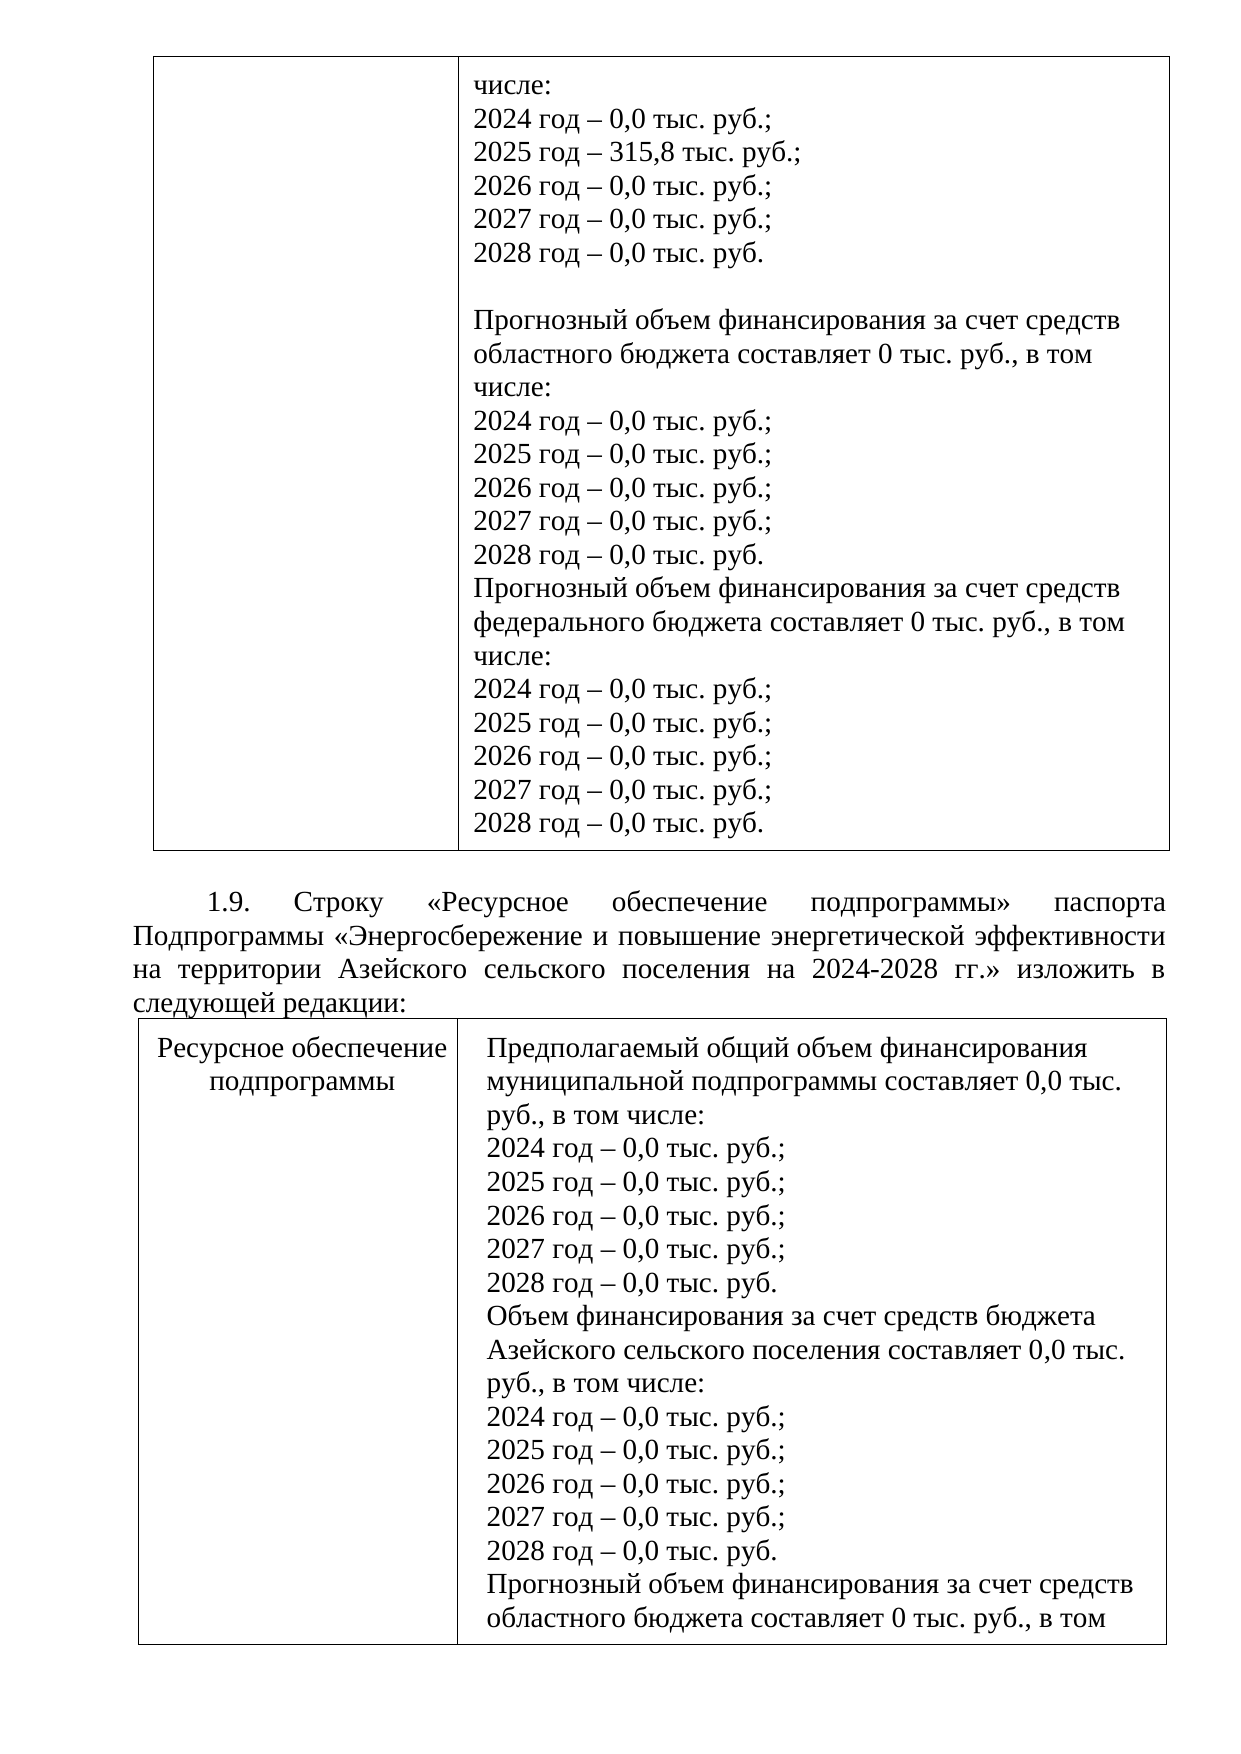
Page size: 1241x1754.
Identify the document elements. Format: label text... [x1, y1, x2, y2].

list 1.9. Строку «Ресурсное обеспечение подпрограммы» паспорта Подпрограммы «Энергосбережение и повышение энергетической эффективности на территории Азейского сельского поселения на 2024-2028 гг.» изложить в следующей редакции: [133, 884, 1167, 1018]
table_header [458, 1019, 1166, 1644]
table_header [459, 57, 1169, 849]
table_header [154, 57, 458, 849]
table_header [139, 1019, 457, 1644]
